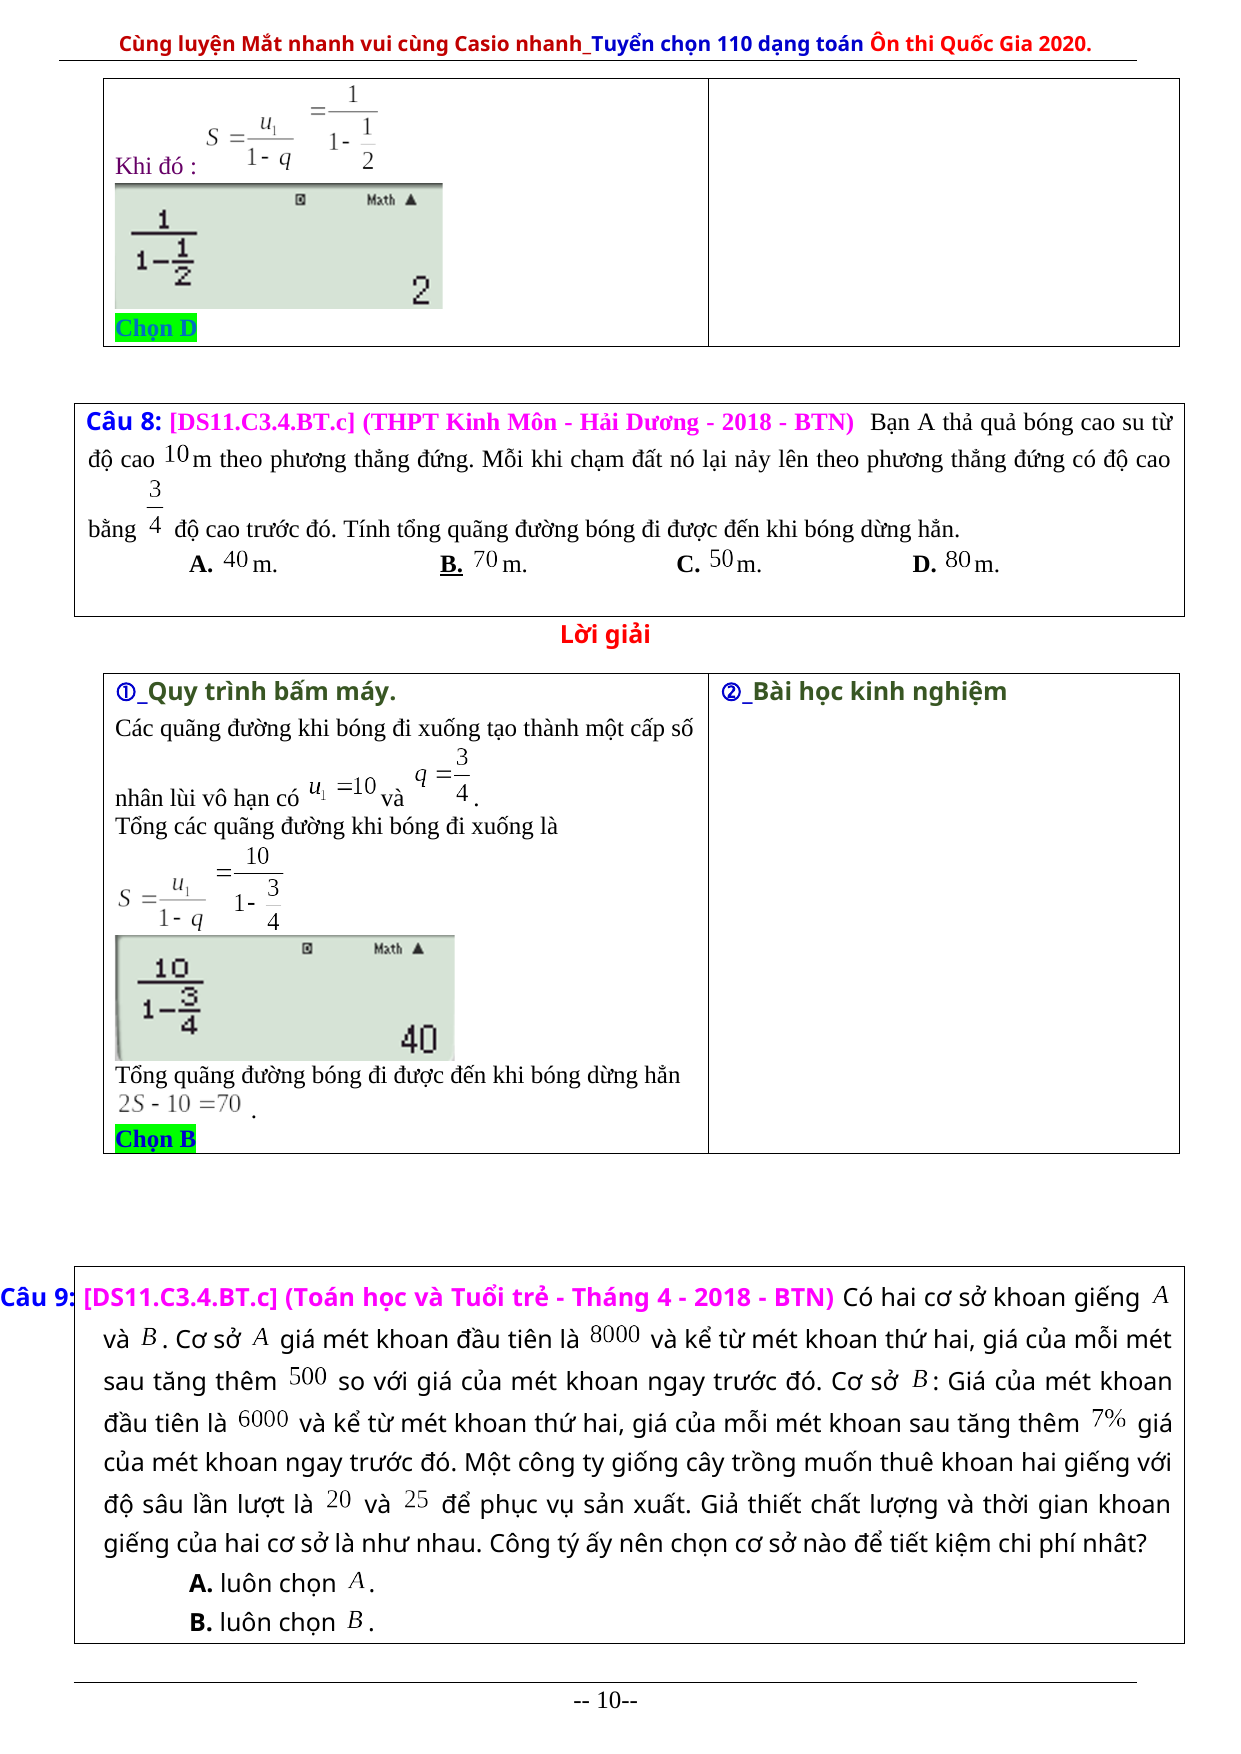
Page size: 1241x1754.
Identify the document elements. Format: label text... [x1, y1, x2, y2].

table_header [75, 1267, 1184, 1643]
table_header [709, 79, 1179, 346]
table_header Câu 8: [DS11.C3.4.BT.c] (THPT Kinh Môn - Hải Dương - 2018 - BTN) Bạn A thả quả bóng cao su từ độ cao m theo phương thẳng đứng. Mỗi khi chạm đất nó lại nảy lên theo phương thẳng đứng có độ cao bằng độ cao trước đó. Tính tổng quãng đường bóng đi được đến khi bóng dừng hẳn. A. m. B. m. C. m. D. m. [75, 404, 1184, 616]
table_header _Quy trình bấm máy. Các quãng đường khi bóng đi xuống tạo thành một cấp số nhân lùi vô hạn có và . Tổng các quãng đường khi bóng đi xuống là Tổng quãng đường bóng đi được đến khi bóng dừng hẳn . Chọn B [104, 674, 708, 1153]
table_header _Bài học kinh nghiệm [709, 674, 1179, 1153]
picture [114, 935, 455, 1061]
picture [114, 183, 443, 309]
text Lời giải [74, 617, 1137, 651]
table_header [104, 79, 708, 346]
